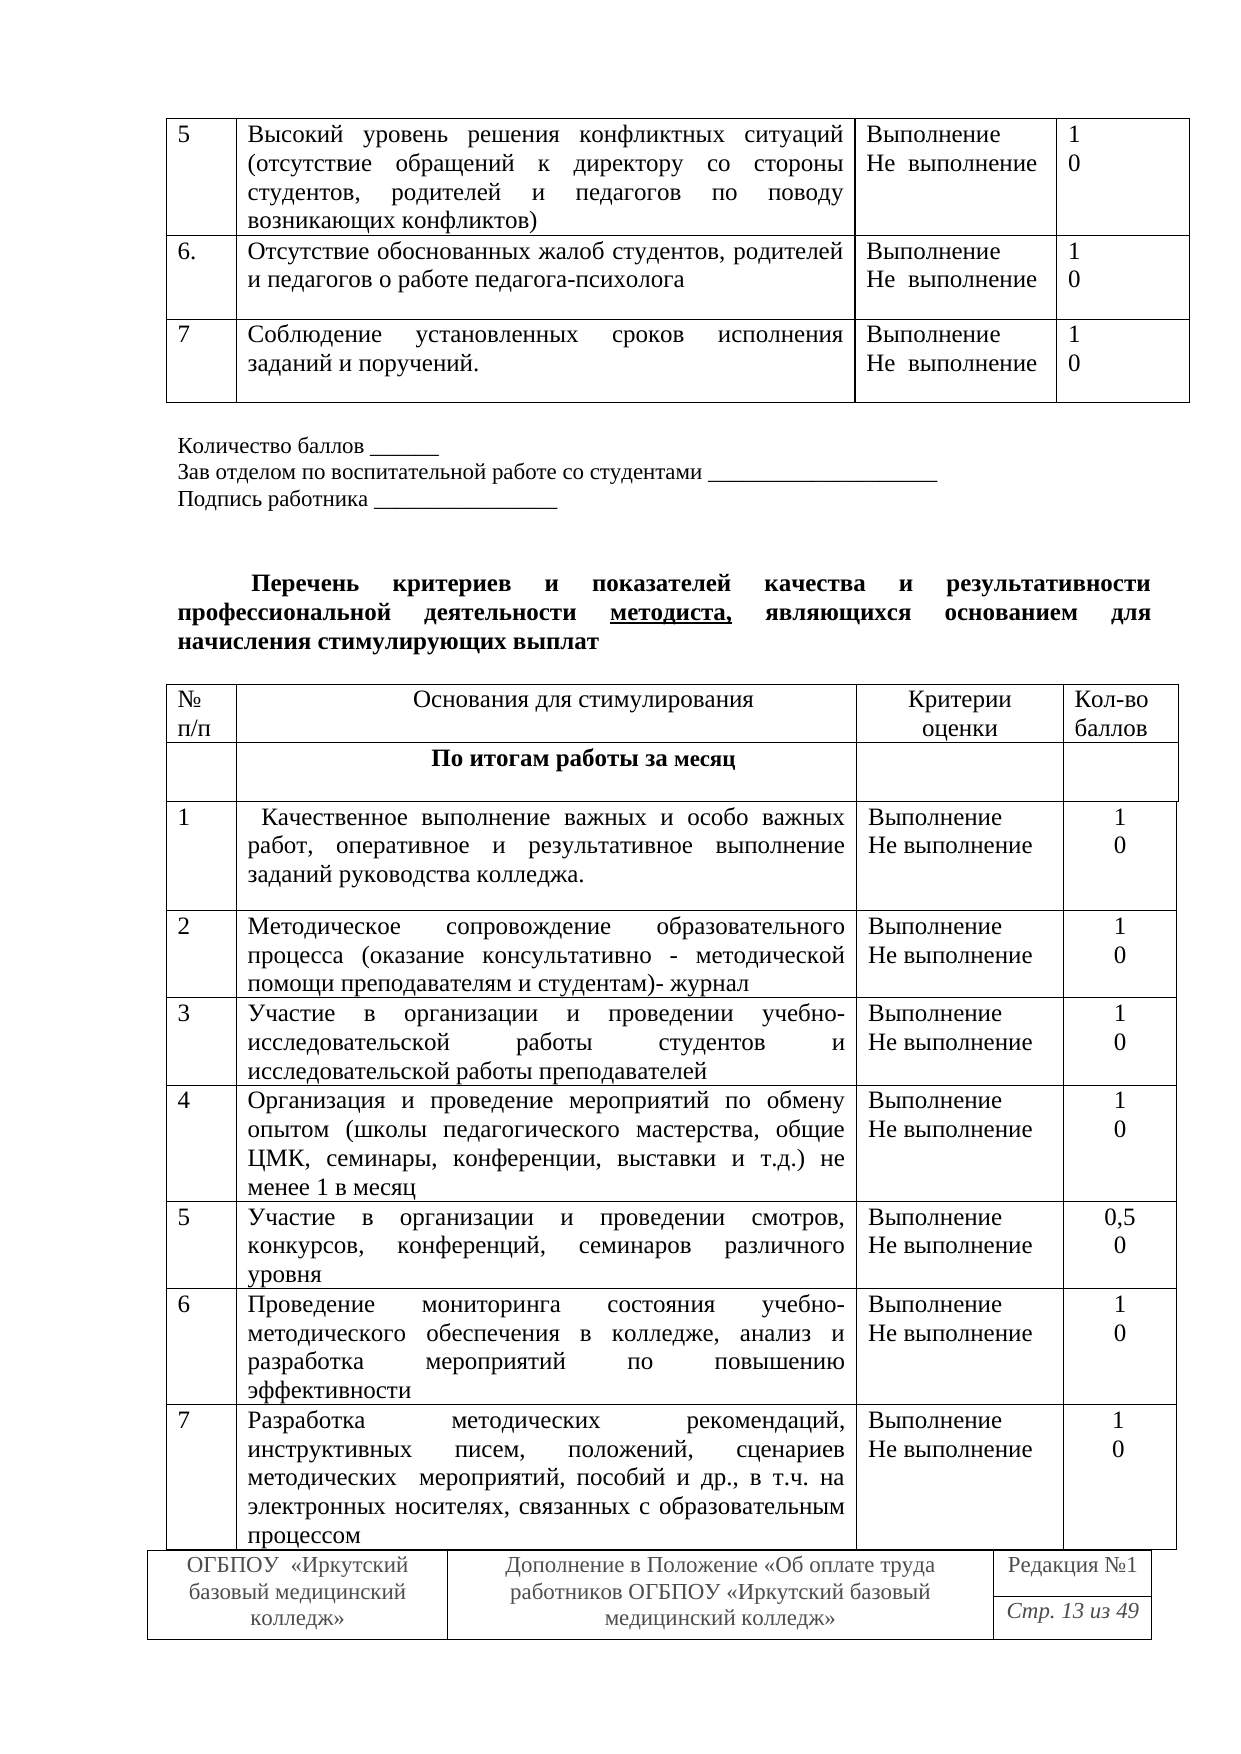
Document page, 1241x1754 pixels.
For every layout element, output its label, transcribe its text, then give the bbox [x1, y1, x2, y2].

table_cell 1 0 [1064, 911, 1176, 997]
table_cell 0,5 0 [1064, 1202, 1176, 1288]
text Подпись работника ________________ [177, 484, 1152, 511]
table_cell 6. [167, 236, 236, 318]
table_cell Выполнение Не выполнение [857, 1202, 1063, 1288]
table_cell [856, 119, 1056, 235]
table_cell 5 [167, 1202, 236, 1288]
table_cell Участие в организации и проведении смотров, конкурсов, конференций, семинаров различного уровня [237, 1202, 856, 1288]
table_cell 1 0 [1064, 1405, 1176, 1549]
table_cell 2 [167, 911, 236, 997]
table_header № п/п [167, 685, 236, 742]
table_cell 1 0 [1057, 119, 1189, 235]
table_cell 5 [167, 119, 236, 235]
table_cell 7 [167, 320, 236, 402]
table_cell Выполнение Не выполнение [856, 236, 1056, 318]
table_cell Участие в организации и проведении учебно-исследовательской работы студентов и исследовательской работы преподавателей [237, 998, 856, 1084]
text Количество баллов ______ [177, 432, 1152, 458]
table_cell 1 0 [1057, 320, 1189, 402]
table_cell 1 0 [1064, 1086, 1176, 1201]
table_header Основания для стимулирования [237, 685, 856, 742]
table_cell 1 0 [1064, 802, 1176, 910]
table_cell 4 [167, 1086, 236, 1201]
table_cell 3 [167, 998, 236, 1084]
table_cell [1064, 743, 1178, 801]
table_cell Выполнение Не выполнение [856, 320, 1056, 402]
text Перечень критериев и показателей качества и результативности профессиональной деятельности методиста, являющихся основанием для начисления стимулирующих выплат [177, 568, 1152, 655]
table_header Критерии оценки [857, 685, 1063, 742]
table_cell [167, 743, 236, 801]
table_cell Проведение мониторинга состояния учебно-методического обеспечения в колледже, анализ и разработка мероприятий по повышению эффективности [237, 1289, 856, 1404]
table_cell Качественное выполнение важных и особо важных работ, оперативное и результативное выполнение заданий руководства колледжа. [237, 802, 856, 910]
table_cell Соблюдение установленных сроков исполнения заданий и поручений. [237, 320, 854, 402]
table_cell 1 0 [1064, 998, 1176, 1084]
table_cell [857, 1405, 1063, 1549]
table_cell [857, 743, 1063, 801]
table_cell Отсутствие обоснованных жалоб студентов, родителей и педагогов о работе педагога-психолога [237, 236, 854, 318]
table_cell Выполнение Не выполнение [857, 802, 1063, 910]
table_cell Организация и проведение мероприятий по обмену опытом (школы педагогического мастерства, общие ЦМК, семинары, конференции, выставки и т.д.) не менее 1 в месяц [237, 1086, 856, 1201]
table_header Кол-во баллов [1064, 685, 1178, 742]
table_cell Высокий уровень решения конфликтных ситуаций (отсутствие обращений к директору со стороны студентов, родителей и педагогов по поводу возникающих конфликтов) [237, 119, 854, 235]
table_cell Выполнение Не выполнение [857, 1086, 1063, 1201]
table_cell Выполнение Не выполнение [857, 998, 1063, 1084]
text Зав отделом по воспитательной работе со студентами ____________________ [177, 458, 1152, 484]
table_cell Выполнение Не выполнение [857, 1289, 1063, 1404]
table_cell 1 [167, 802, 236, 910]
table_cell По итогам работы за месяц [237, 743, 856, 801]
table_cell Разработка методических рекомендаций, инструктивных писем, положений, сценариев методических мероприятий, пособий и др., в т.ч. на электронных носителях, связанных с образовательным процессом [237, 1405, 856, 1549]
table_cell Выполнение Не выполнение [857, 911, 1063, 997]
table_cell 7 [167, 1405, 236, 1549]
table_cell 6 [167, 1289, 236, 1404]
table_cell 1 0 [1064, 1289, 1176, 1404]
table_cell 1 0 [1057, 236, 1189, 318]
table_cell Методическое сопровождение образовательного процесса (оказание консультативно - методической помощи преподавателям и студентам)- журнал [237, 911, 856, 997]
